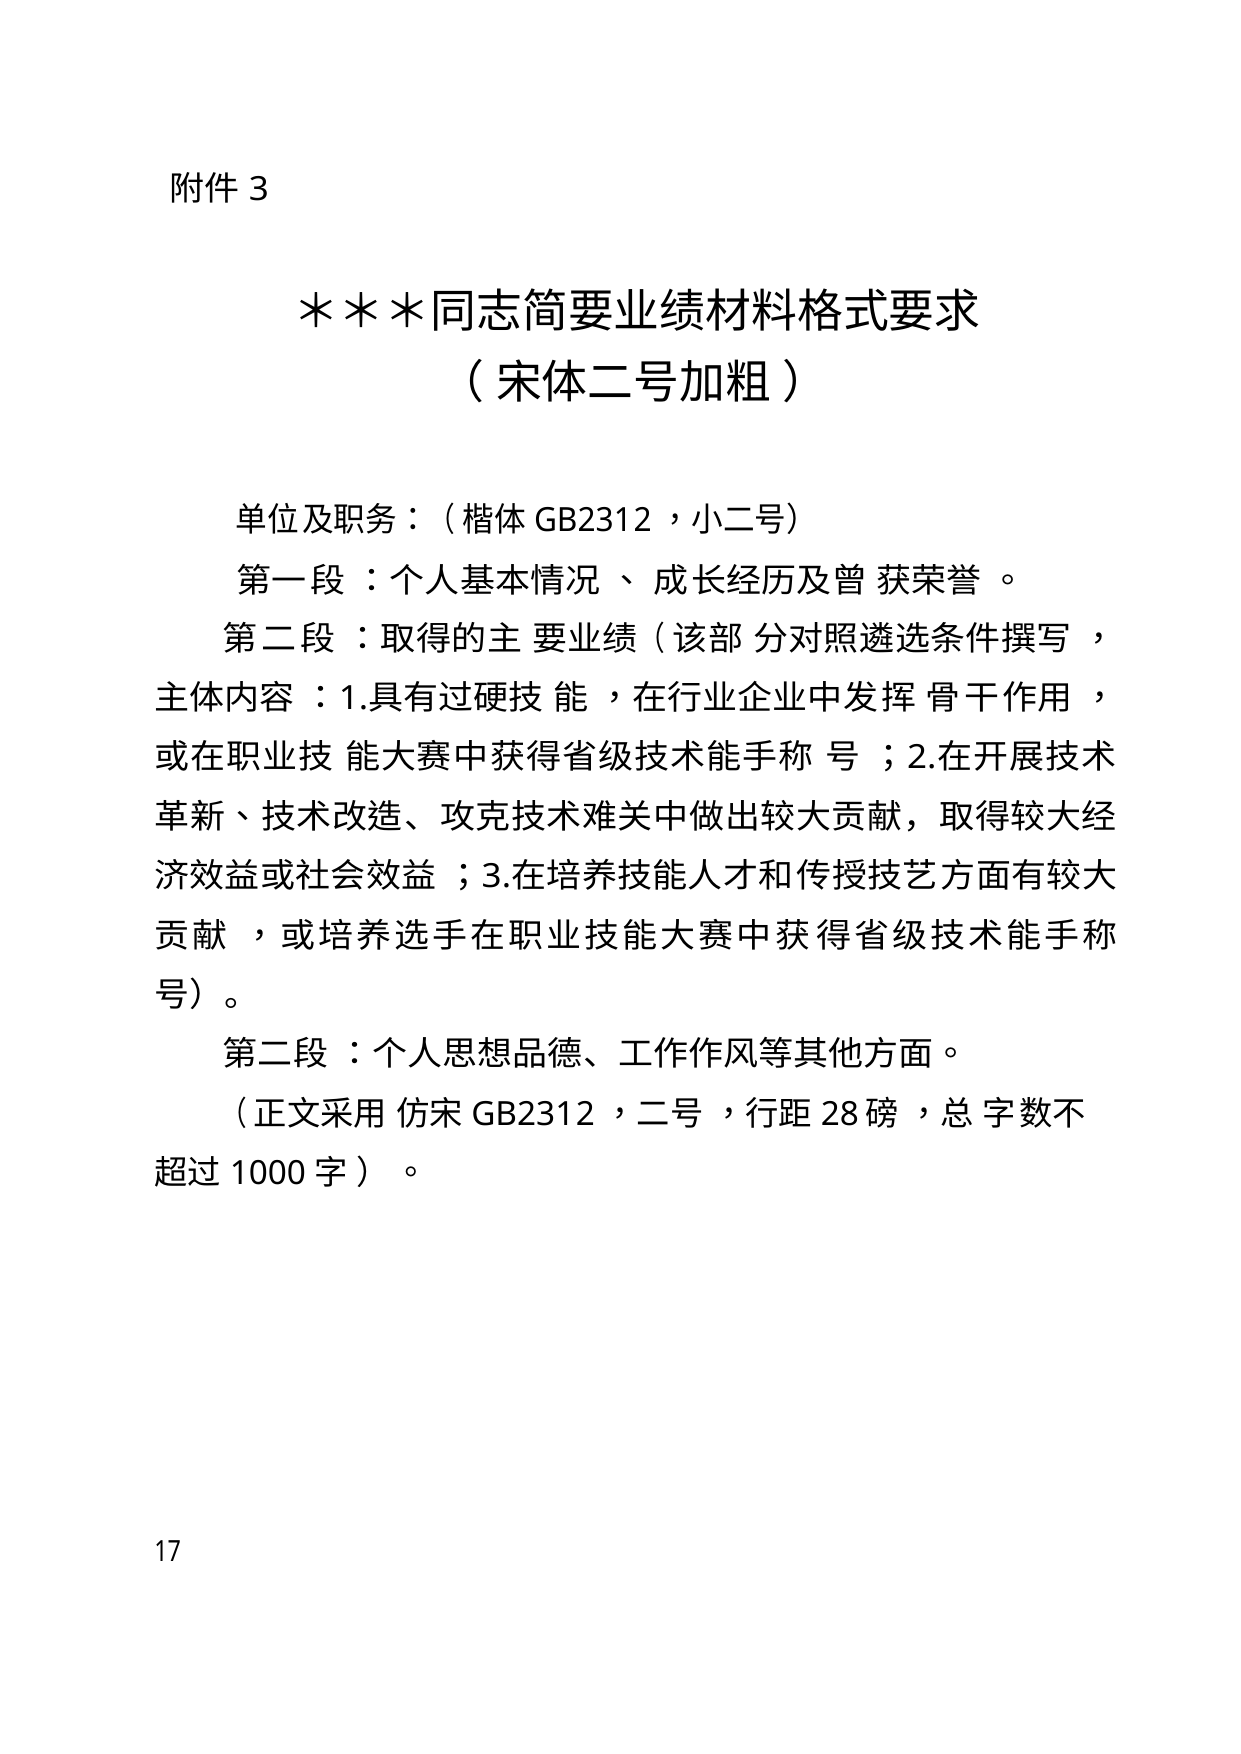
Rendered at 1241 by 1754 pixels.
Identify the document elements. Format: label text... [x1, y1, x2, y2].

text 第二段 ：个人思想品德、工作作风等其他方面。 [154, 1018, 1117, 1078]
text （ 正文采用 仿宋 GB2312 ，二号 ，行距 28磅 ，总 字数不超过 1000 字 ）。 [154, 1078, 1117, 1196]
text ＊＊＊同志简要业绩材料格式要求 [156, 284, 1117, 338]
text 附件 3 [169, 167, 1117, 209]
text 第二段 ：取得的主 要业绩（ 该部 分对照遴选条件撰写 ，主体内容 ：1.具有过硬技 能 ，在行业企业中发挥 骨干作用 ，或在职业技 能大赛中获得省级技术能手称 号 ；2.在开展技术革新、技术改造、攻克技术难关中做出较大贡献，取得较大经济效益或社会效益 ；3.在培养技能人才和传授技艺方面有较大贡献 ，或培养选手在职业技能大赛中获得省级技术能手称 号）。 [154, 603, 1117, 1018]
text （ 宋体二号加粗 ） [154, 346, 1112, 412]
text 单位及职务：（ 楷体 GB2312 ，小二号） [236, 496, 1117, 542]
text 第一段 ：个人基本情况 、 成长经历及曾 获荣誉 。 [237, 557, 1117, 603]
